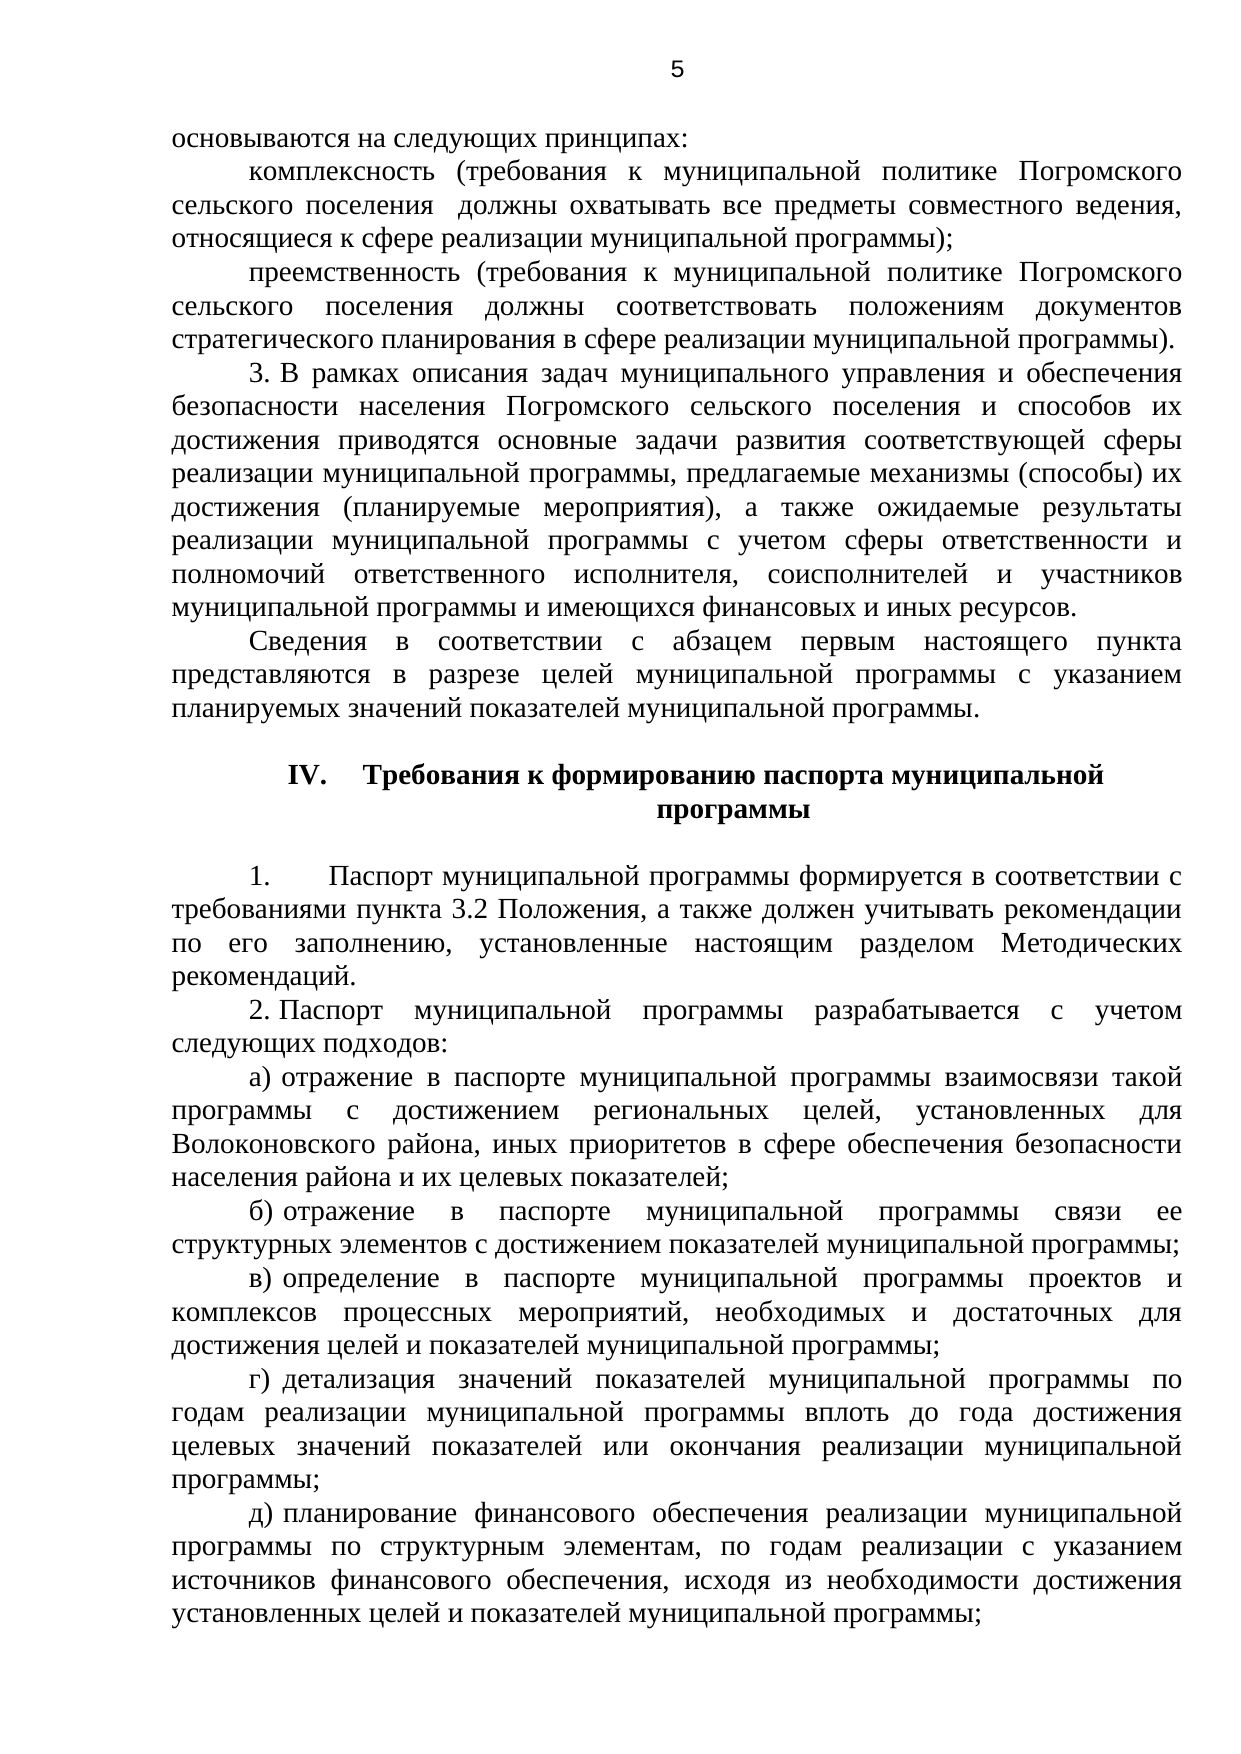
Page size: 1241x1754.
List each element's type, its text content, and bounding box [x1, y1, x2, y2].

text а) отражение в паспорте муниципальной программы взаимосвязи такой программы с достижением региональных целей, установленных для Волоконовского района, иных приоритетов в сфере обеспечения безопасности населения района и их целевых показателей; [171, 1059, 1183, 1194]
text в) определение в паспорте муниципальной программы проектов и комплексов процессных мероприятий, необходимых и достаточных для достижения целей и показателей муниципальной программы; [171, 1261, 1183, 1361]
text д) планирование финансового обеспечения реализации муниципальной программы по структурным элементам, по годам реализации с указанием источников финансового обеспечения, исходя из необходимости достижения установленных целей и показателей муниципальной программы; [171, 1496, 1183, 1630]
text Сведения в соответствии с абзацем первым настоящего пункта представляются в разрезе целей муниципальной программы с указанием планируемых значений показателей муниципальной программы. [171, 624, 1183, 724]
text г) детализация значений показателей муниципальной программы по годам реализации муниципальной программы вплоть до года достижения целевых значений показателей или окончания реализации муниципальной программы; [171, 1361, 1183, 1496]
subtitle Требования к формированию паспорта муниципальной программы [209, 758, 1183, 825]
text комплексность (требования к муниципальной политике Погромского сельского поселения должны охватывать все предметы совместного ведения, относящиеся к сфере реализации муниципальной программы); [171, 154, 1183, 255]
text б) отражение в паспорте муниципальной программы связи ее структурных элементов с достижением показателей муниципальной программы; [171, 1194, 1183, 1261]
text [171, 121, 1183, 154]
list Паспорт муниципальной программы формируется в соответствии с требованиями пункта 3.2 Положения, а также должен учитывать рекомендации по его заполнению, установленные настоящим разделом Методических рекомендаций. [171, 858, 1183, 992]
text преемственность (требования к муниципальной политике Погромского сельского поселения должны соответствовать положениям документов стратегического планирования в сфере реализации муниципальной программы). [171, 255, 1183, 355]
list В рамках описания задач муниципального управления и обеспечения безопасности населения Погромского сельского поселения и способов их достижения приводятся основные задачи развития соответствующей сферы реализации муниципальной программы, предлагаемые механизмы (способы) их достижения (планируемые мероприятия), а также ожидаемые результаты реализации муниципальной программы с учетом сферы ответственности и полномочий ответственного исполнителя, соисполнителей и участников муниципальной программы и имеющихся финансовых и иных ресурсов. [171, 355, 1183, 624]
list Паспорт муниципальной программы разрабатывается с учетом следующих подходов: [171, 992, 1183, 1059]
